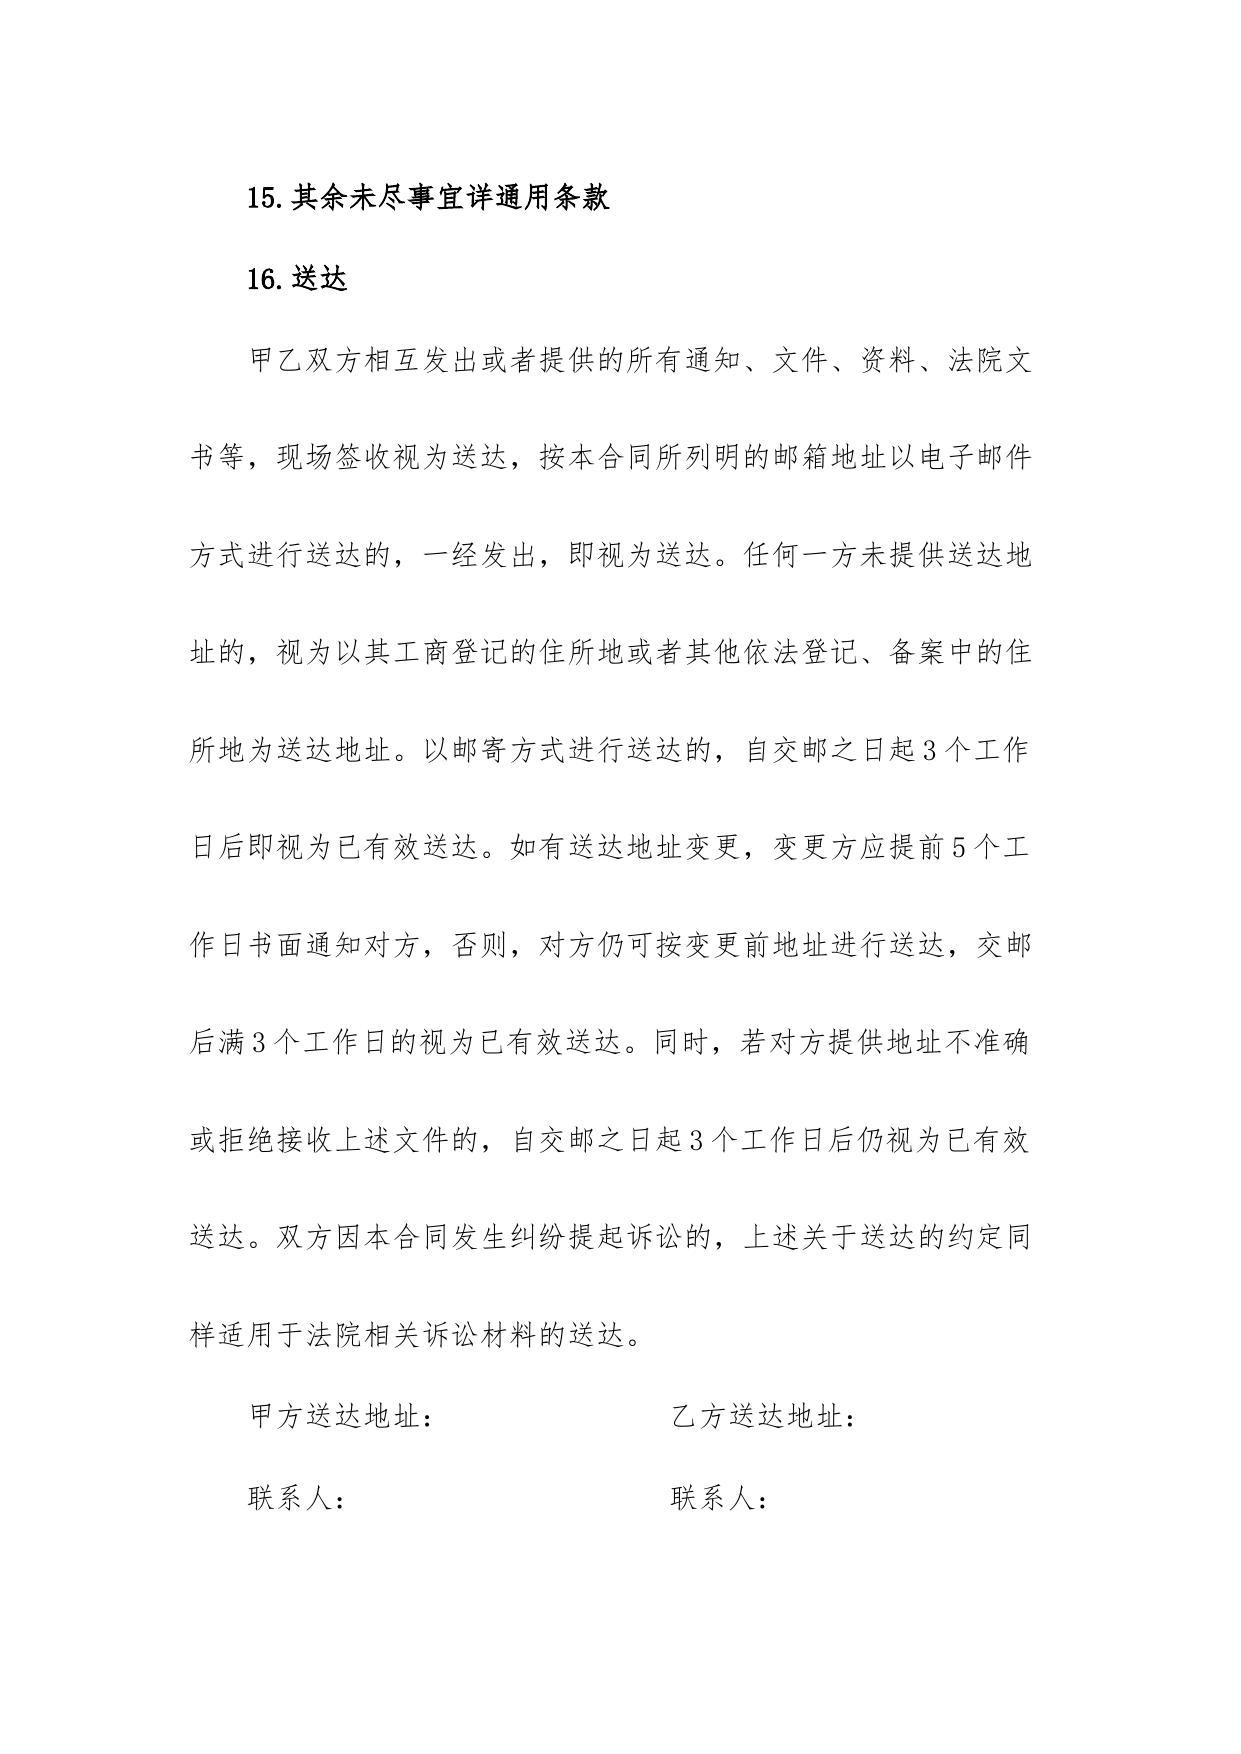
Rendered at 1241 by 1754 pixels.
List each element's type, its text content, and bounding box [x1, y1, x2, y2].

list 甲乙双方相互发出或者提供的所有通知、文件、资料、法院文书等，现场签收视为送达，按本合同所列明的邮箱地址以电子邮件方式进行送达的，一经发出，即视为送达。任何一方未提供送达地址的，视为以其工商登记的住所地或者其他依法登记、备案中的住所地为送达地址。以邮寄方式进行送达的，自交邮之日起3个工作日后即视为已有效送达。如有送达地址变更，变更方应提前5个工作日书面通知对方，否则，对方仍可按变更前地址进行送达，交邮后满3个工作日的视为已有效送达。同时，若对方提供地址不准确或拒绝接收上述文件的，自交邮之日起3个工作日后仍视为已有效送达。双方因本合同发生纠纷提起诉讼的，上述关于送达的约定同样适用于法院相关诉讼材料的送达。 [187, 325, 1053, 1365]
list 送达 [187, 243, 1053, 308]
list 联系人： 联系人： [187, 1463, 1053, 1528]
list 其余未尽事宜详通用条款 [187, 162, 1053, 227]
list 甲方送达地址： 乙方送达地址： [187, 1382, 1053, 1447]
